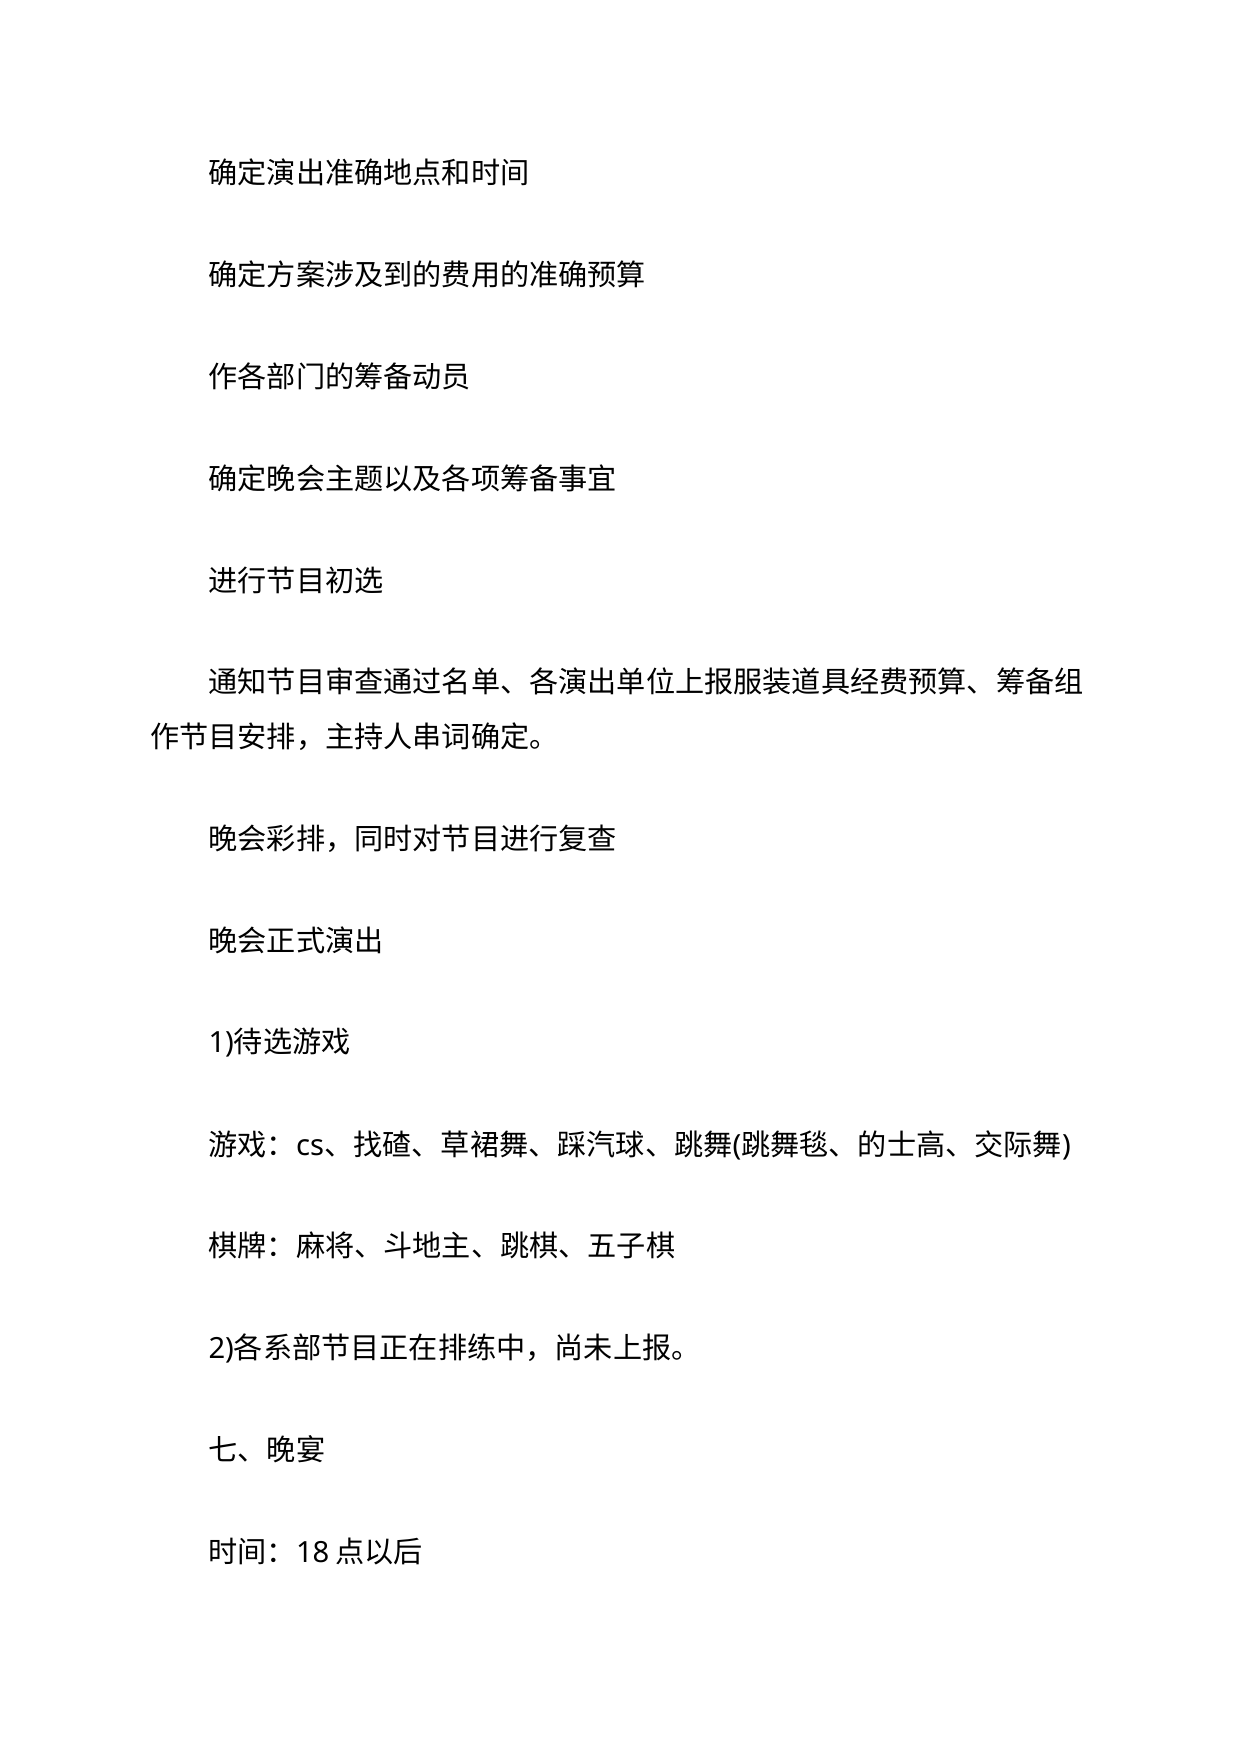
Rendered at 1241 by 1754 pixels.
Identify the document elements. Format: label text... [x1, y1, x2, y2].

text 确定晚会主题以及各项筹备事宜 [150, 455, 1090, 498]
text 确定演出准确地点和时间 [150, 150, 1090, 192]
text 游戏：cs、找碴、草裙舞、踩汽球、跳舞(跳舞毯、的士高、交际舞) [150, 1121, 1090, 1163]
text 通知节目审查通过名单、各演出单位上报服装道具经费预算、筹备组作节目安排，主持人串词确定。 [150, 659, 1090, 756]
text 进行节目初选 [150, 557, 1090, 599]
text 作各部门的筹备动员 [150, 353, 1090, 396]
text 2)各系部节目正在排练中，尚未上报。 [150, 1325, 1090, 1367]
text 确定方案涉及到的费用的准确预算 [150, 252, 1090, 294]
text 棋牌：麻将、斗地主、跳棋、五子棋 [150, 1223, 1090, 1265]
text 晚会彩排，同时对节目进行复查 [150, 816, 1090, 858]
text 晚会正式演出 [150, 917, 1090, 959]
text 时间：18点以后 [150, 1528, 1090, 1571]
text 1)待选游戏 [150, 1019, 1090, 1061]
text 七、晚宴 [150, 1427, 1090, 1469]
